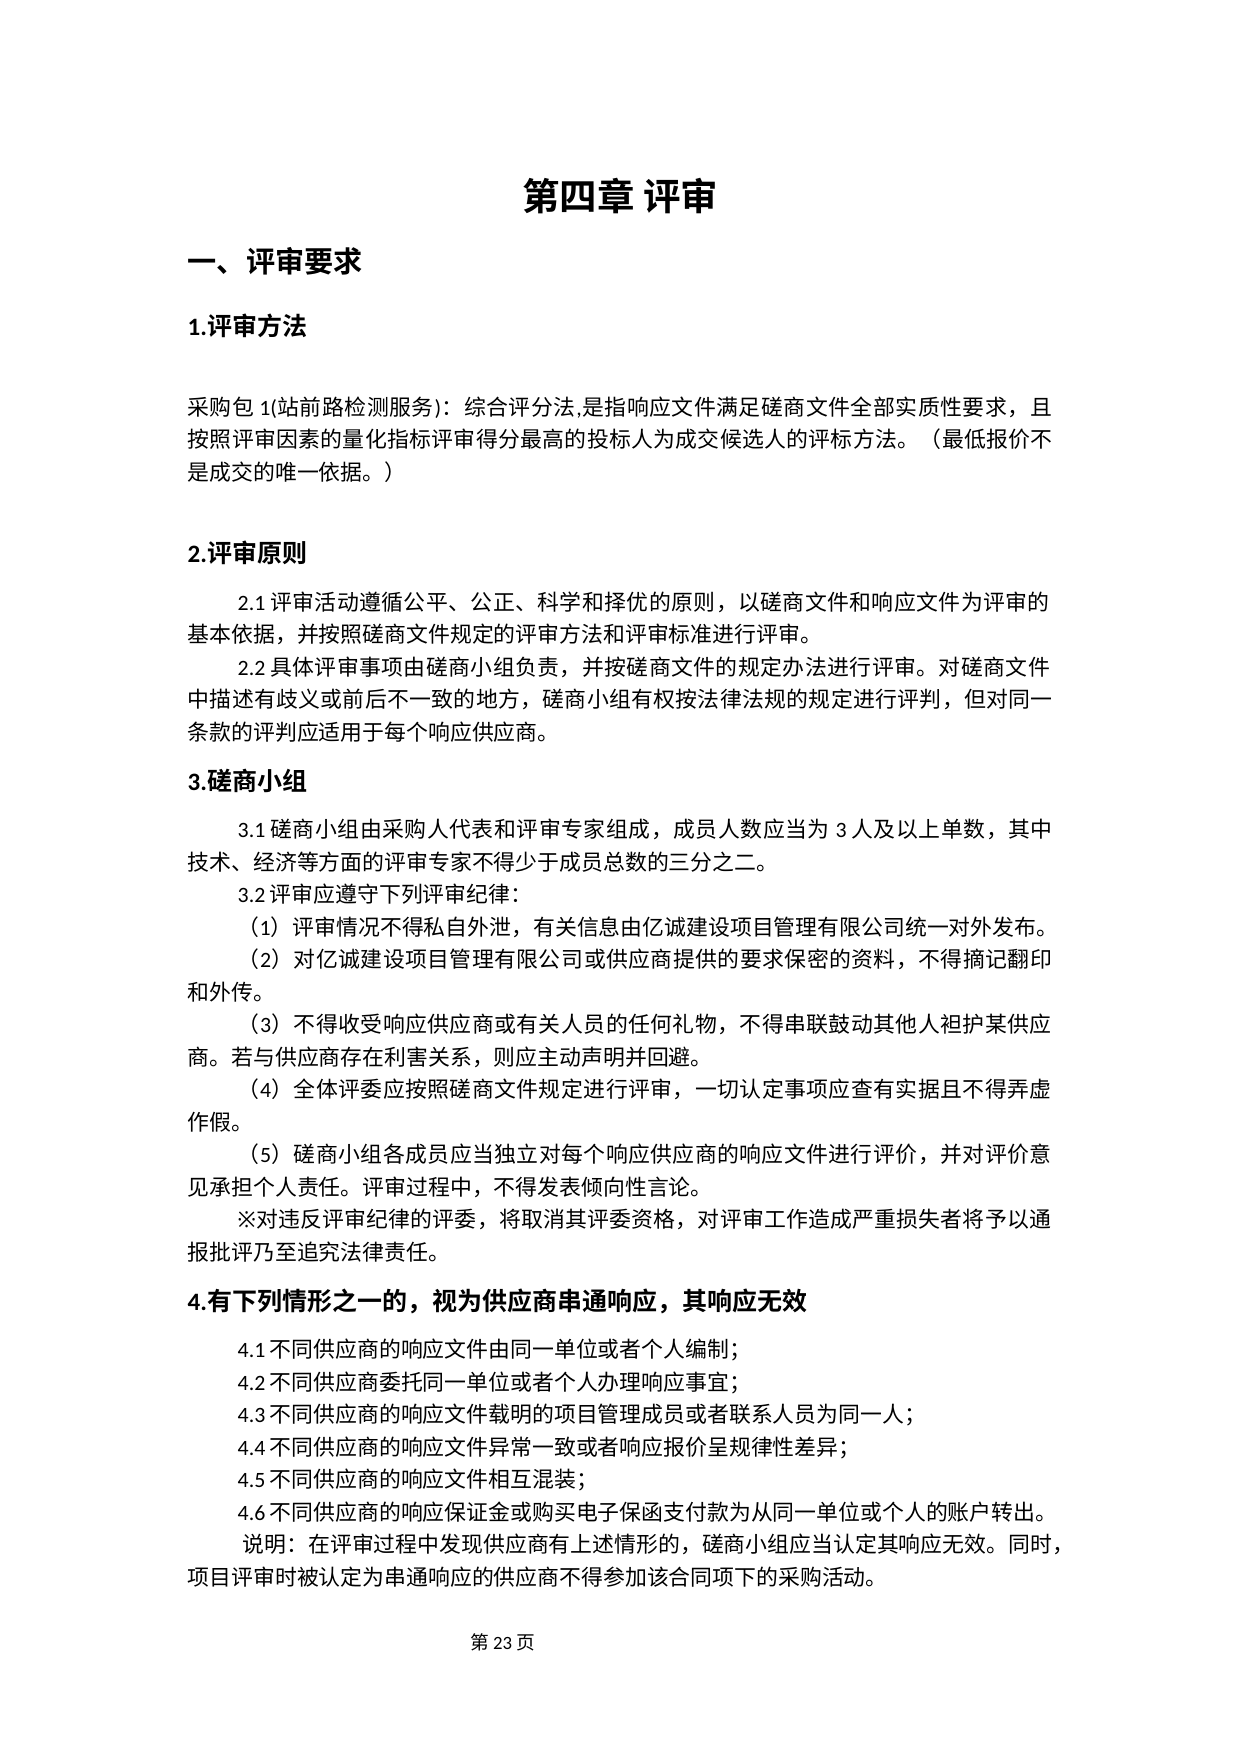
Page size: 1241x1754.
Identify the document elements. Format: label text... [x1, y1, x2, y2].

text （1）评审情况不得私自外泄，有关信息由亿诚建设项目管理有限公司统一对外发布。 [187, 909, 1053, 942]
text 说明：在评审过程中发现供应商有上述情形的，磋商小组应当认定其响应无效。同时，项目评审时被认定为串通响应的供应商不得参加该合同项下的采购活动。 [187, 1527, 1053, 1592]
text 4.5不同供应商的响应文件相互混装； [187, 1462, 1053, 1494]
text 2.2具体评审事项由磋商小组负责，并按磋商文件的规定办法进行评审。对磋商文件中描述有歧义或前后不一致的地方，磋商小组有权按法律法规的规定进行评判，但对同一条款的评判应适用于每个响应供应商。 [187, 649, 1053, 747]
text 4.6不同供应商的响应保证金或购买电子保函支付款为从同一单位或个人的账户转出。 [187, 1494, 1053, 1527]
text 3.磋商小组 [187, 747, 1053, 812]
text 3.2评审应遵守下列评审纪律： [187, 877, 1053, 909]
text （5）磋商小组各成员应当独立对每个响应供应商的响应文件进行评价，并对评价意见承担个人责任。评审过程中，不得发表倾向性言论。 [187, 1137, 1053, 1202]
text 第四章 评审 [187, 162, 1053, 227]
text 2.1评审活动遵循公平、公正、科学和择优的原则，以磋商文件和响应文件为评审的基本依据，并按照磋商文件规定的评审方法和评审标准进行评审。 [187, 584, 1053, 649]
text 4.3不同供应商的响应文件载明的项目管理成员或者联系人员为同一人； [187, 1397, 1053, 1429]
text 采购包1(站前路检测服务)：综合评分法,是指响应文件满足磋商文件全部实质性要求，且按照评审因素的量化指标评审得分最高的投标人为成交候选人的评标方法。（最低报价不是成交的唯一依据。） [187, 389, 1053, 487]
text ※对违反评审纪律的评委，将取消其评委资格，对评审工作造成严重损失者将予以通报批评乃至追究法律责任。 [187, 1202, 1053, 1267]
text （2）对亿诚建设项目管理有限公司或供应商提供的要求保密的资料，不得摘记翻印和外传。 [187, 942, 1053, 1007]
text 2.评审原则 [187, 519, 1053, 584]
text （3）不得收受响应供应商或有关人员的任何礼物，不得串联鼓动其他人袒护某供应商。若与供应商存在利害关系，则应主动声明并回避。 [187, 1007, 1053, 1072]
text 4.2不同供应商委托同一单位或者个人办理响应事宜； [187, 1364, 1053, 1397]
text 4.4不同供应商的响应文件异常一致或者响应报价呈规律性差异； [187, 1429, 1053, 1462]
text 3.1磋商小组由采购人代表和评审专家组成，成员人数应当为3人及以上单数，其中技术、经济等方面的评审专家不得少于成员总数的三分之二。 [187, 812, 1053, 877]
text 4.1不同供应商的响应文件由同一单位或者个人编制； [187, 1332, 1053, 1364]
text 一、评审要求 [187, 227, 1053, 292]
text 4.有下列情形之一的，视为供应商串通响应，其响应无效 [187, 1267, 1053, 1332]
text （4）全体评委应按照磋商文件规定进行评审，一切认定事项应查有实据且不得弄虚作假。 [187, 1072, 1053, 1137]
text 1.评审方法 [187, 292, 1053, 357]
